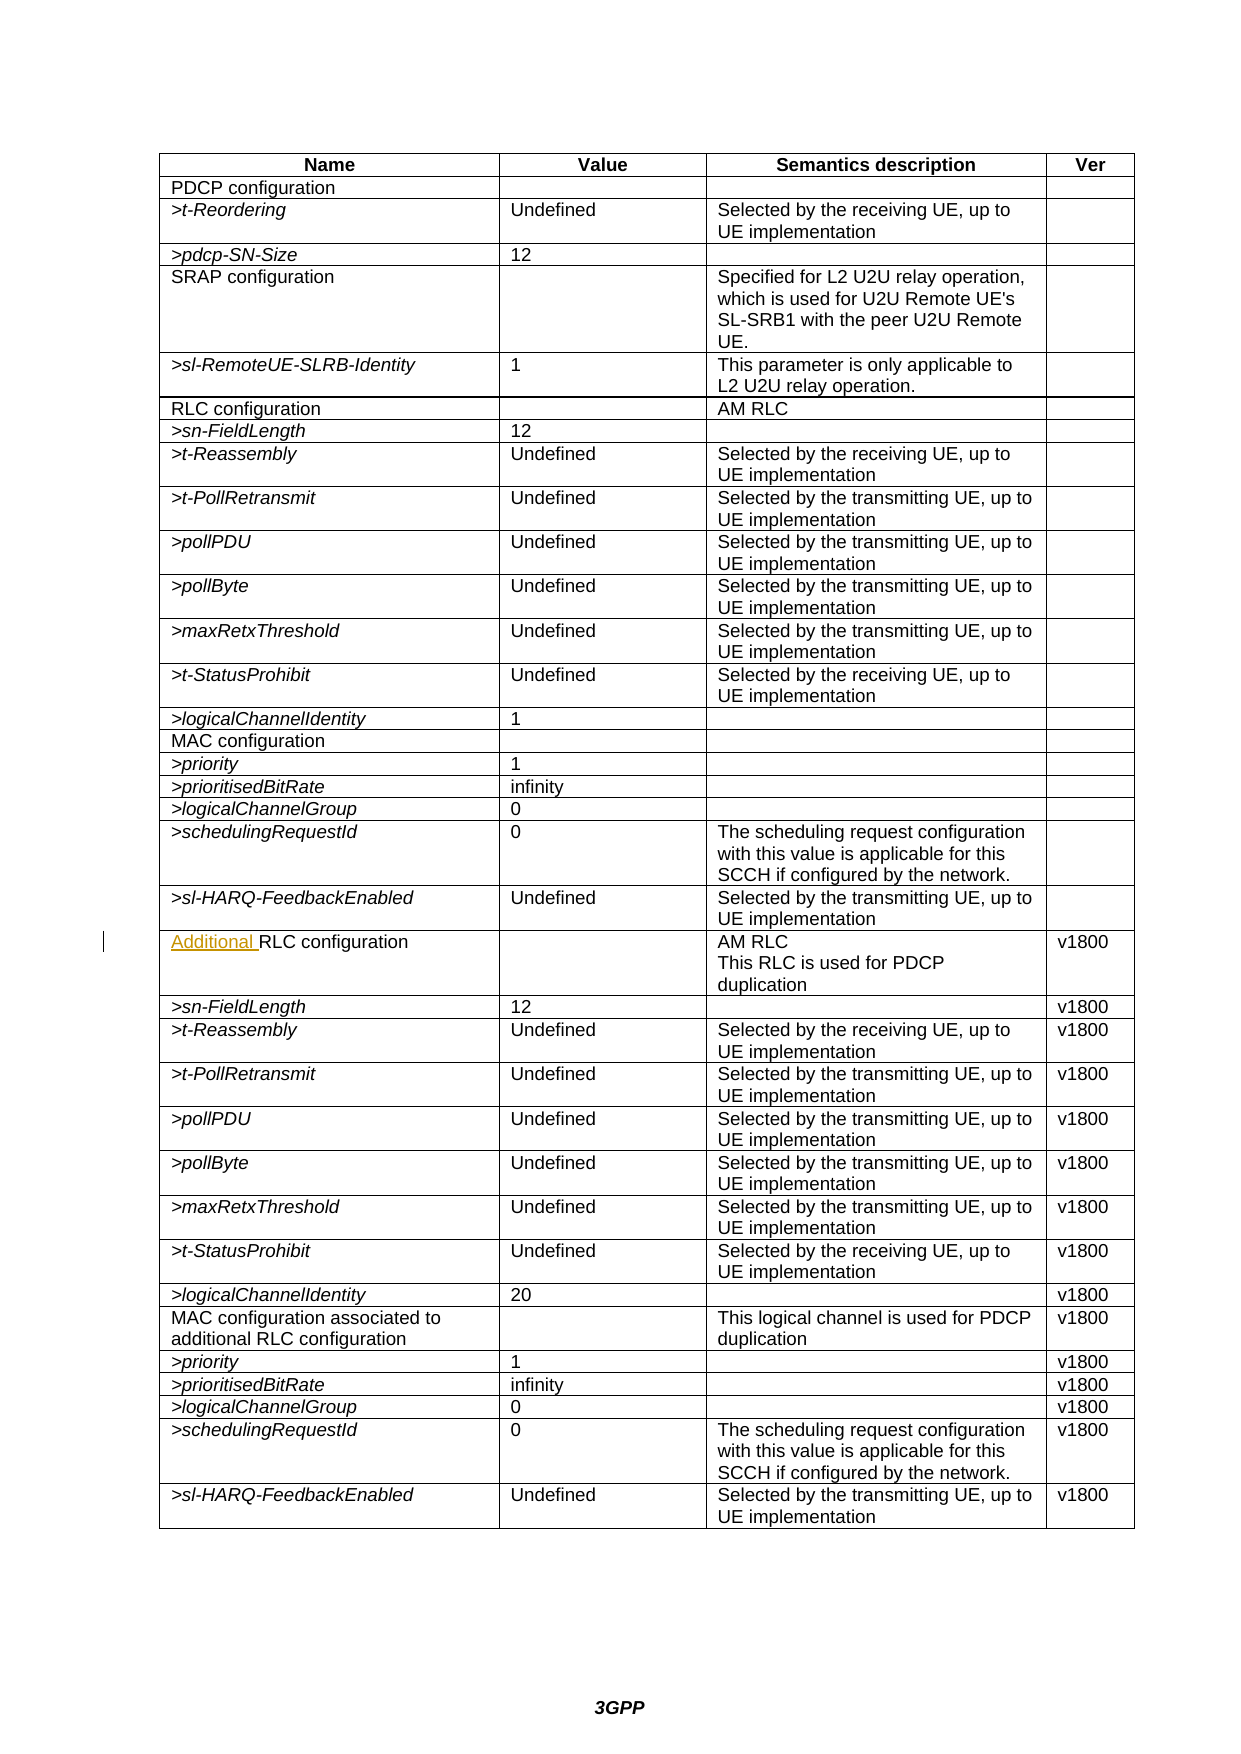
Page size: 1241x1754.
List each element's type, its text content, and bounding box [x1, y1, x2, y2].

table_cell Undefined [500, 1063, 706, 1106]
table_cell >t-StatusProhibit [160, 664, 499, 707]
table_cell >logicalChannelIdentity [160, 1284, 499, 1306]
table_cell v1800 [1047, 1151, 1134, 1194]
table_cell [1047, 575, 1134, 618]
table_cell Undefined [500, 619, 706, 662]
table_cell Undefined [500, 664, 706, 707]
table_cell v1800 [1047, 1019, 1134, 1062]
table_cell [500, 177, 706, 198]
table_cell v1800 [1047, 931, 1134, 995]
table_cell >pollByte [160, 575, 499, 618]
table_cell Undefined [500, 531, 706, 574]
table_cell >logicalChannelGroup [160, 798, 499, 820]
table_cell Selected by the transmitting UE, up to UE implementation [707, 1107, 1046, 1150]
table_cell >pollPDU [160, 1107, 499, 1150]
table_cell Undefined [500, 575, 706, 618]
table_cell >pdcp-SN-Size [160, 244, 499, 265]
table_cell [1047, 776, 1134, 797]
table_cell v1800 [1047, 1196, 1134, 1239]
table_cell 1 [500, 1351, 706, 1372]
table_cell >sn-FieldLength [160, 420, 499, 442]
table_cell >maxRetxThreshold [160, 619, 499, 662]
table_cell Selected by the transmitting UE, up to UE implementation [707, 1196, 1046, 1239]
table_cell PDCP configuration [160, 177, 499, 198]
table_cell >logicalChannelIdentity [160, 708, 499, 729]
table_cell Selected by the transmitting UE, up to UE implementation [707, 1484, 1046, 1527]
table_cell >t-Reassembly [160, 443, 499, 486]
table_cell Selected by the receiving UE, up to UE implementation [707, 443, 1046, 486]
table_cell Selected by the transmitting UE, up to UE implementation [707, 575, 1046, 618]
table_cell [707, 177, 1046, 198]
table_cell infinity [500, 1373, 706, 1395]
table_cell [1047, 619, 1134, 662]
table_cell [1047, 177, 1134, 198]
table_cell [1047, 708, 1134, 729]
table_cell [1047, 664, 1134, 707]
table_cell [500, 1307, 706, 1350]
table_cell The scheduling request configuration with this value is applicable for this SCCH if configured by the network. [707, 821, 1046, 885]
table_cell Undefined [500, 1484, 706, 1527]
table_cell SRAP configuration [160, 266, 499, 352]
table_cell >t-StatusProhibit [160, 1240, 499, 1283]
table_cell >logicalChannelGroup [160, 1396, 499, 1417]
table_cell Selected by the transmitting UE, up to UE implementation [707, 619, 1046, 662]
table_cell [707, 244, 1046, 265]
table_cell Selected by the transmitting UE, up to UE implementation [707, 531, 1046, 574]
table_cell v1800 [1047, 1484, 1134, 1527]
table_cell 0 [500, 821, 706, 885]
table_cell 1 [500, 708, 706, 729]
table_cell AM RLC [707, 398, 1046, 419]
table_cell Selected by the transmitting UE, up to UE implementation [707, 886, 1046, 929]
table_cell [1047, 730, 1134, 752]
table_cell RLC configuration [160, 931, 499, 995]
table_cell >t-PollRetransmit [160, 487, 499, 530]
table_cell >schedulingRequestId [160, 821, 499, 885]
table_cell >schedulingRequestId [160, 1419, 499, 1483]
table_cell [1047, 798, 1134, 820]
table_cell [1047, 353, 1134, 396]
table_cell [1047, 531, 1134, 574]
table_cell [1047, 821, 1134, 885]
table_cell v1800 [1047, 1419, 1134, 1483]
table_cell Undefined [500, 199, 706, 242]
table_cell [707, 1396, 1046, 1417]
table_cell [500, 398, 706, 419]
table_cell [707, 776, 1046, 797]
table_cell MAC configuration [160, 730, 499, 752]
table_cell Selected by the receiving UE, up to UE implementation [707, 664, 1046, 707]
table_cell [1047, 420, 1134, 442]
table_cell [1047, 266, 1134, 352]
table_cell >sl-HARQ-FeedbackEnabled [160, 886, 499, 929]
table_cell [1047, 244, 1134, 265]
table_cell MAC configuration associated to additional RLC configuration [160, 1307, 499, 1350]
table_cell 0 [500, 1419, 706, 1483]
table_cell v1800 [1047, 1396, 1134, 1417]
table_cell Selected by the transmitting UE, up to UE implementation [707, 1151, 1046, 1194]
table_cell >priority [160, 753, 499, 774]
table_cell >maxRetxThreshold [160, 1196, 499, 1239]
table_header Semantics description [707, 154, 1046, 176]
table_cell >priority [160, 1351, 499, 1372]
table_cell >t-Reordering [160, 199, 499, 242]
table_cell v1800 [1047, 996, 1134, 1018]
table_cell 1 [500, 753, 706, 774]
table_cell Undefined [500, 886, 706, 929]
table_cell This logical channel is used for PDCP duplication [707, 1307, 1046, 1350]
table_header Ver [1047, 154, 1134, 176]
table_cell [1047, 199, 1134, 242]
table_cell [707, 730, 1046, 752]
table_cell Undefined [500, 1196, 706, 1239]
table_cell [707, 753, 1046, 774]
table_cell 12 [500, 420, 706, 442]
table_cell v1800 [1047, 1307, 1134, 1350]
table_cell [707, 1284, 1046, 1306]
table_cell >t-PollRetransmit [160, 1063, 499, 1106]
table_cell Undefined [500, 1019, 706, 1062]
table_cell Undefined [500, 1107, 706, 1150]
table_cell [707, 798, 1046, 820]
table_cell RLC configuration [160, 398, 499, 419]
table_cell Selected by the receiving UE, up to UE implementation [707, 1240, 1046, 1283]
table_cell [1047, 886, 1134, 929]
table_cell >pollByte [160, 1151, 499, 1194]
table_cell v1800 [1047, 1107, 1134, 1150]
table_cell 20 [500, 1284, 706, 1306]
table_cell This parameter is only applicable to L2 U2U relay operation. [707, 353, 1046, 396]
table_cell Specified for L2 U2U relay operation, which is used for U2U Remote UE's SL-SRB1 with the peer U2U Remote UE. [707, 266, 1046, 352]
table_cell [707, 996, 1046, 1018]
table_cell 12 [500, 244, 706, 265]
table_cell v1800 [1047, 1240, 1134, 1283]
table_cell [1047, 443, 1134, 486]
table_cell Undefined [500, 443, 706, 486]
table_cell [500, 266, 706, 352]
table_cell >sl-HARQ-FeedbackEnabled [160, 1484, 499, 1527]
table_cell [707, 420, 1046, 442]
table_cell Undefined [500, 487, 706, 530]
table_cell infinity [500, 776, 706, 797]
table_cell [1047, 487, 1134, 530]
table_cell v1800 [1047, 1351, 1134, 1372]
table_header Value [500, 154, 706, 176]
table_cell AM RLC This RLC is used for PDCP duplication [707, 931, 1046, 995]
table_cell [1047, 753, 1134, 774]
table_cell [500, 931, 706, 995]
table_cell 12 [500, 996, 706, 1018]
table_cell The scheduling request configuration with this value is applicable for this SCCH if configured by the network. [707, 1419, 1046, 1483]
table_cell 1 [500, 353, 706, 396]
table_cell >pollPDU [160, 531, 499, 574]
table_header Name [160, 154, 499, 176]
table_cell Selected by the receiving UE, up to UE implementation [707, 1019, 1046, 1062]
table_cell Selected by the transmitting UE, up to UE implementation [707, 1063, 1046, 1106]
table_cell >prioritisedBitRate [160, 776, 499, 797]
table_cell Selected by the transmitting UE, up to UE implementation [707, 487, 1046, 530]
table_cell >sl-RemoteUE-SLRB-Identity [160, 353, 499, 396]
table_cell 0 [500, 1396, 706, 1417]
table_cell Undefined [500, 1151, 706, 1194]
table_cell [707, 1351, 1046, 1372]
table_cell >t-Reassembly [160, 1019, 499, 1062]
table_cell [500, 730, 706, 752]
table_cell >prioritisedBitRate [160, 1373, 499, 1395]
table_cell Selected by the receiving UE, up to UE implementation [707, 199, 1046, 242]
table_cell v1800 [1047, 1373, 1134, 1395]
table_cell v1800 [1047, 1284, 1134, 1306]
table_cell >sn-FieldLength [160, 996, 499, 1018]
table_cell Undefined [500, 1240, 706, 1283]
table_cell 0 [500, 798, 706, 820]
table_cell [707, 1373, 1046, 1395]
table_cell [707, 708, 1046, 729]
table_cell v1800 [1047, 1063, 1134, 1106]
table_cell [1047, 398, 1134, 419]
